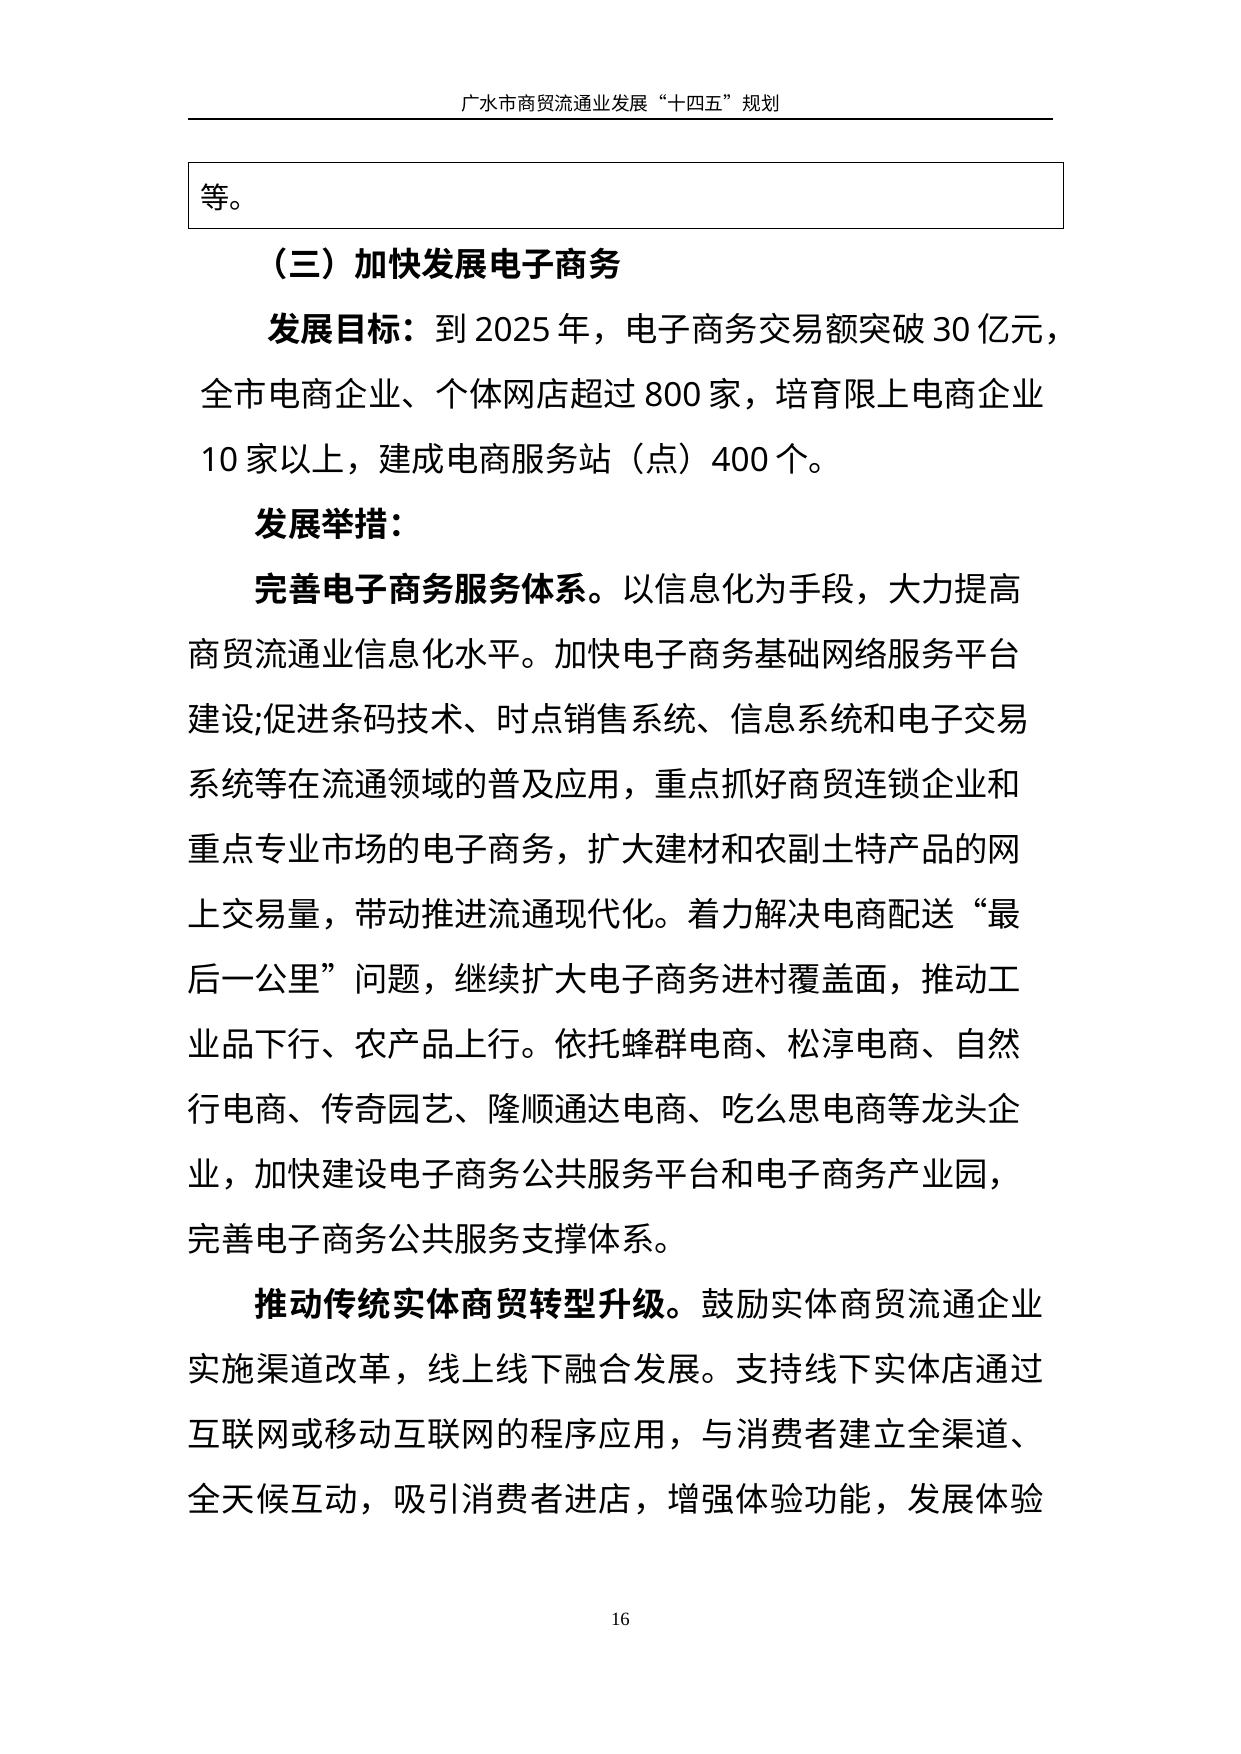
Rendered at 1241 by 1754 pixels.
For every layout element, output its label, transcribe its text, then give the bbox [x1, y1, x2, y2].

text 发展目标：到2025年，电子商务交易额突破30亿元，全市电商企业、个体网店超过800家，培育限上电商企业10家以上，建成电商服务站（点）400个。 [200, 294, 1044, 489]
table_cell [189, 163, 1063, 228]
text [187, 1269, 1044, 1529]
text 发展举措： [187, 489, 1053, 554]
text 完善电子商务服务体系。以信息化为手段，大力提高商贸流通业信息化水平。加快电子商务基础网络服务平台建设;促进条码技术、时点销售系统、信息系统和电子交易系统等在流通领域的普及应用，重点抓好商贸连锁企业和重点专业市场的电子商务，扩大建材和农副土特产品的网上交易量，带动推进流通现代化。着力解决电商配送“最后一公里”问题，继续扩大电子商务进村覆盖面，推动工业品下行、农产品上行。依托蜂群电商、松淳电商、自然行电商、传奇园艺、隆顺通达电商、吃么思电商等龙头企业，加快建设电子商务公共服务平台和电子商务产业园，完善电子商务公共服务支撑体系。 [187, 554, 1044, 1269]
subtitle （三）加快发展电子商务 [187, 229, 1053, 294]
